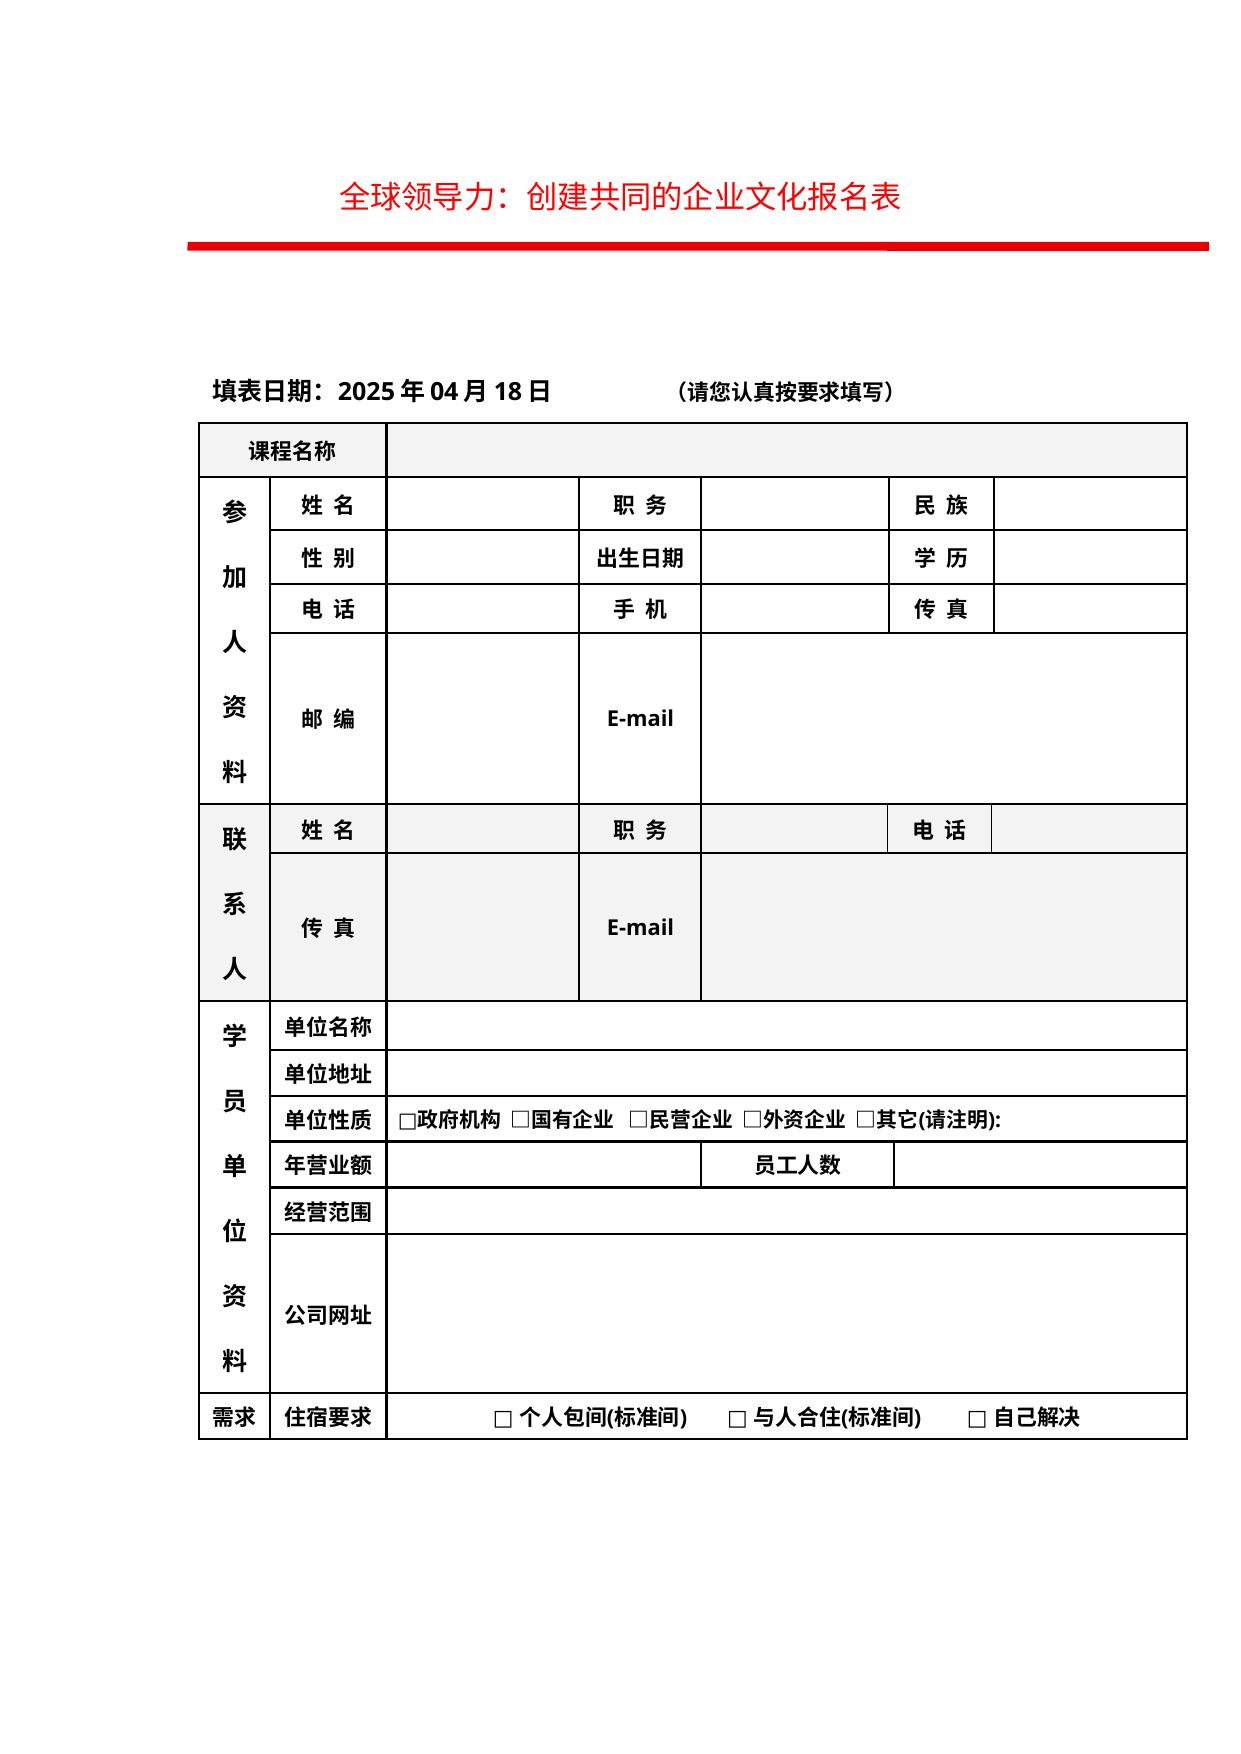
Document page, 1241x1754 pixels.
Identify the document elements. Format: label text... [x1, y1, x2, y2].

table_cell [388, 531, 578, 582]
table_cell 单位性质 [271, 1097, 385, 1140]
table_cell 住宿要求 [271, 1394, 385, 1438]
table_cell [702, 854, 1186, 1000]
table_cell □政府机构 □国有企业 □民营企业 □外资企业 □其它(请注明): [388, 1097, 1186, 1140]
table_cell [388, 1143, 700, 1186]
table_cell [388, 585, 578, 632]
table_header [388, 424, 1186, 476]
table_cell E-mail [580, 634, 700, 803]
table_cell 邮 编 [271, 634, 385, 803]
table_cell 学 员 单 位 资 料 [200, 1002, 269, 1392]
table_cell [388, 634, 578, 803]
table_header 课程名称 [200, 424, 385, 476]
table_cell [388, 1002, 1186, 1049]
table_cell 民 族 [890, 478, 993, 529]
table_cell [388, 854, 578, 1000]
table_cell 姓 名 [271, 478, 385, 529]
table_cell [702, 531, 888, 582]
table_cell [702, 585, 888, 632]
table_cell [388, 805, 578, 852]
table_cell 公司网址 [271, 1235, 385, 1392]
table_cell [388, 1189, 1186, 1233]
table_cell 手 机 [580, 585, 700, 632]
table_cell 经营范围 [271, 1189, 385, 1233]
table_cell [388, 478, 578, 529]
table_cell 员工人数 [702, 1143, 893, 1186]
table_cell 出生日期 [580, 531, 700, 582]
table_cell 学 历 [890, 531, 993, 582]
table_cell 联 系 人 [200, 805, 269, 1000]
table_cell 性 别 [271, 531, 385, 582]
table_cell [995, 531, 1186, 582]
table_cell 单位地址 [271, 1051, 385, 1095]
table_cell [388, 1235, 1186, 1392]
table_cell [702, 634, 1186, 803]
table_cell 电 话 [271, 585, 385, 632]
table_cell 单位名称 [271, 1002, 385, 1049]
table_cell 参加人资料 [200, 478, 269, 803]
table_cell [895, 1143, 1186, 1186]
table_cell □ 个人包间(标准间) □ 与人合住(标准间) □ 自己解决 [388, 1394, 1186, 1438]
table_cell [702, 478, 888, 529]
table_cell 需求 [200, 1394, 269, 1438]
table_cell [702, 805, 887, 852]
table_cell 姓 名 [271, 805, 385, 852]
text 全球领导力：创建共同的企业文化报名表 [187, 162, 1053, 227]
text 填表日期：2025年04月18日 （请您认真按要求填写） [187, 357, 1053, 422]
table_cell [995, 585, 1186, 632]
table_cell 传 真 [271, 854, 385, 1000]
table_cell 职 务 [580, 805, 700, 852]
table_cell 职 务 [580, 478, 700, 529]
table_cell 电 话 [888, 805, 991, 852]
table_cell E-mail [580, 854, 700, 1000]
table_cell [995, 478, 1186, 529]
table_cell [992, 805, 1186, 852]
table_cell [388, 1051, 1186, 1095]
table_cell 年营业额 [271, 1143, 385, 1186]
table_cell 传 真 [890, 585, 993, 632]
